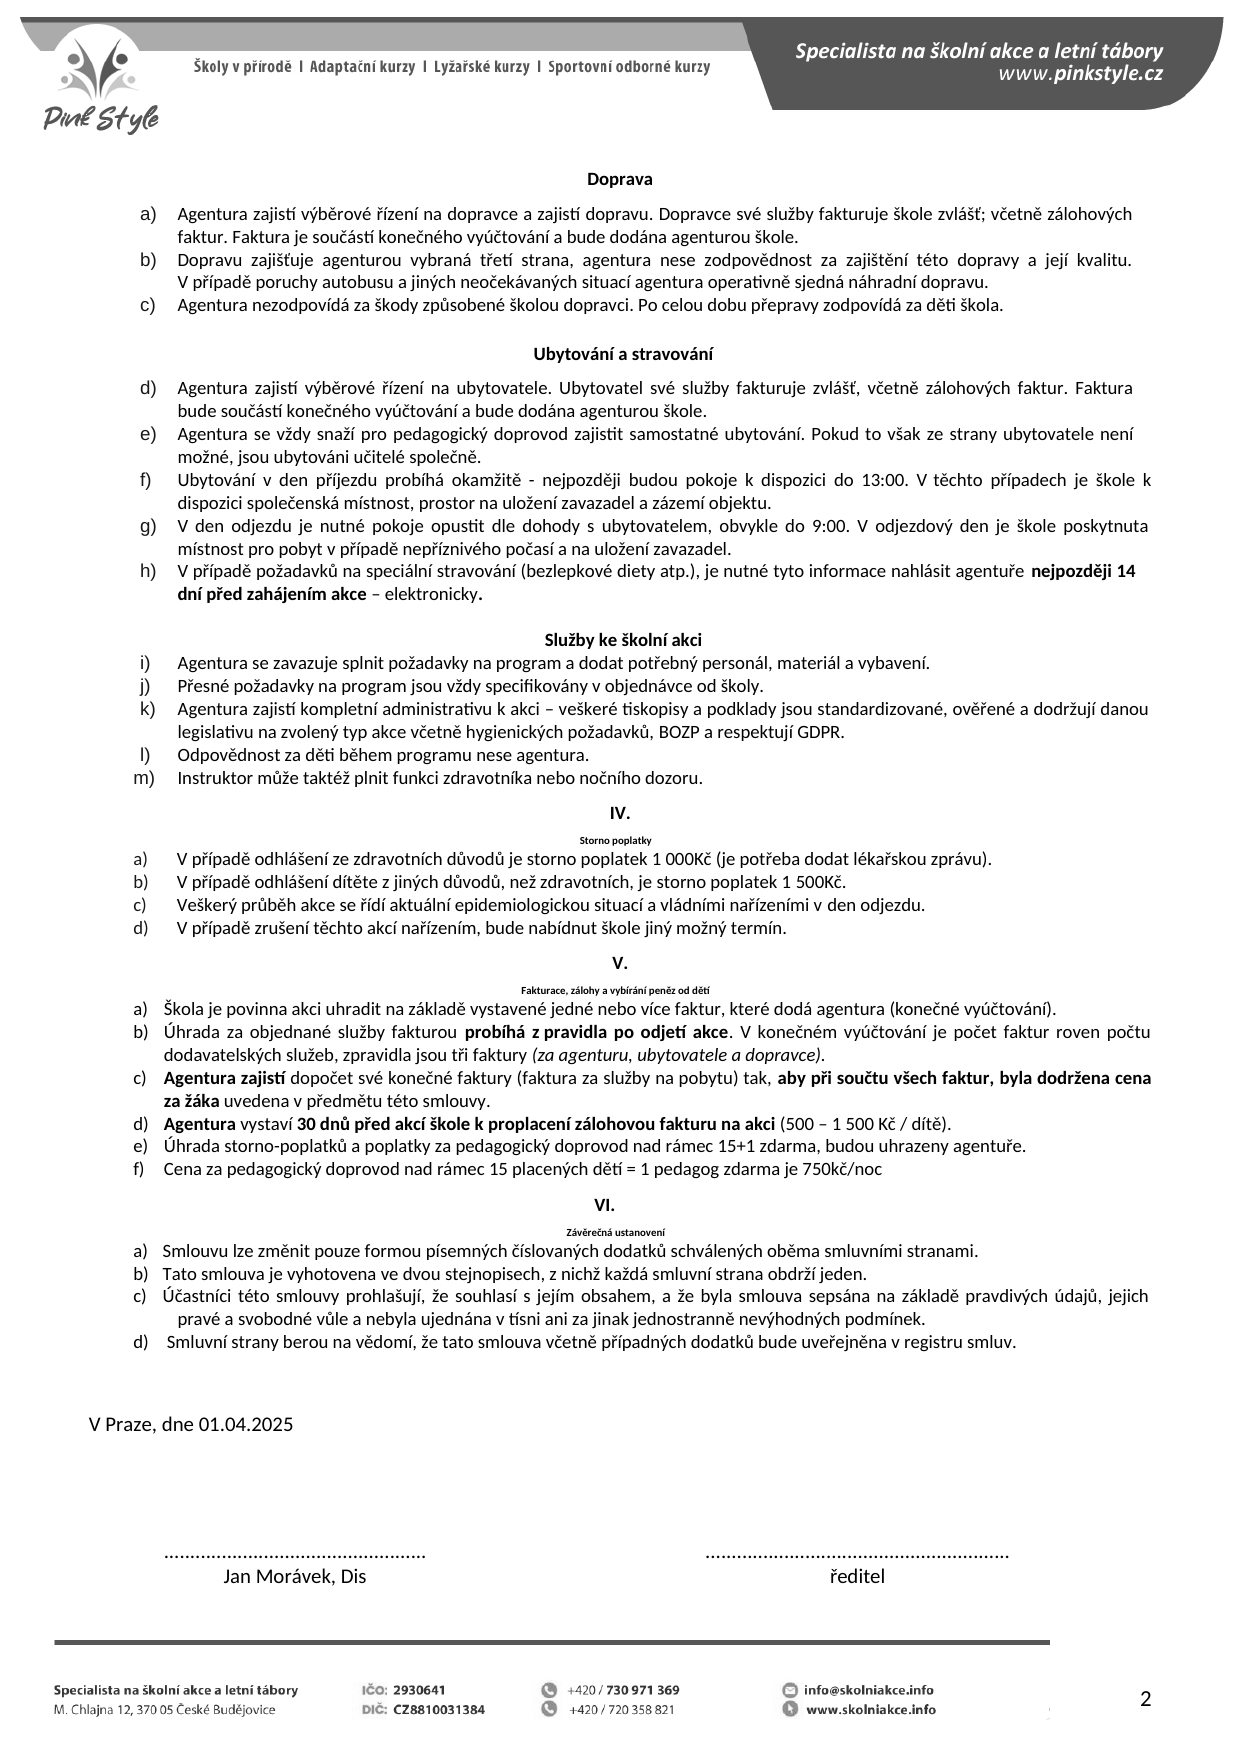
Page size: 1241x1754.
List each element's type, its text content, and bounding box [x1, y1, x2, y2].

list Dopravu zajišťuje agenturou vybraná třetí strana, agentura nese zodpovědnost za zajištění této dopravy a její kvalitu. V případě poruchy autobusu a jiných neočekávaných situací agentura operativně sjedná náhradní dopravu. [140, 248, 1134, 293]
text Služby ke školní akci [95, 628, 1152, 651]
text Ubytování a stravování [95, 342, 1152, 365]
text b) Tato smlouva je vyhotovena ve dvou stejnopisech, z nichž každá smluvní strana obdrží jeden. [133, 1262, 1152, 1284]
text VI. [58, 1193, 1152, 1216]
text V Praze, dne 01.04.2025 [89, 1412, 1152, 1437]
text d) Smluvní strany berou na vědomí, že tato smlouva včetně případných dodatků bude uveřejněna v registru smluv. [133, 1330, 1152, 1353]
list Agentura zajistí výběrové řízení na ubytovatele. Ubytovatel své služby fakturuje zvlášť, včetně zálohových faktur. Faktura bude součástí konečného vyúčtování a bude dodána agenturou škole. [140, 376, 1134, 422]
text Doprava [89, 167, 1152, 190]
text IV. [89, 801, 1152, 824]
list Instruktor může taktéž plnit funkci zdravotníka nebo nočního dozoru. [133, 766, 1152, 789]
list Agentura zajistí výběrové řízení na dopravce a zajistí dopravu. Dopravce své služby fakturuje škole zvlášť; včetně zálohových faktur. Faktura je součástí konečného vyúčtování a bude dodána agenturou škole. [140, 202, 1134, 248]
text V. [89, 951, 1152, 974]
list Úhrada za objednané služby fakturou probíhá z pravidla po odjetí akce. V konečném vyúčtování je počet faktur roven počtu dodavatelských služeb, zpravidla jsou tři faktury (za agenturu, ubytovatele a dopravce). [133, 1020, 1152, 1066]
list Cena za pedagogický doprovod nad rámec 15 placených dětí = 1 pedagog zdarma je 750kč/noc [133, 1157, 1152, 1180]
list V den odjezdu je nutné pokoje opustit dle dohody s ubytovatelem, obvykle do 9:00. V odjezdový den je škole poskytnuta místnost pro pobyt v případě nepříznivého počasí a na uložení zavazadel. [140, 514, 1152, 559]
list Veškerý průběh akce se řídí aktuální epidemiologickou situací a vládními nařízeními v den odjezdu. [133, 893, 1134, 916]
text c) Účastníci této smlouvy prohlašují, že souhlasí s jejím obsahem, a že byla smlouva sepsána na základě pravdivých údajů, jejich pravé a svobodné vůle a nebyla ujednána v tísni ani za jinak jednostranně nevýhodných podmínek. [133, 1284, 1152, 1330]
list V případě odhlášení ze zdravotních důvodů je storno poplatek 1 000Kč (je potřeba dodat lékařskou zprávu). [133, 847, 1134, 870]
list Odpovědnost za děti během programu nese agentura. [140, 743, 1152, 766]
list Agentura zajistí dopočet své konečné faktury (faktura za služby na pobytu) tak, aby při součtu všech faktur, byla dodržena cena za žáka uvedena v předmětu této smlouvy. [133, 1066, 1152, 1112]
list V případě požadavků na speciální stravování (bezlepkové diety atp.), je nutné tyto informace nahlásit agentuře nejpozději 14 dní před zahájením akce – elektronicky. [140, 559, 1136, 605]
list Agentura zajistí kompletní administrativu k akci – veškeré tiskopisy a podklady jsou standardizované, ověřené a dodržují danou legislativu na zvolený typ akce včetně hygienických požadavků, BOZP a respektují GDPR. [140, 697, 1152, 743]
list V případě zrušení těchto akcí nařízením, bude nabídnut škole jiný možný termín. [133, 916, 1134, 939]
list Úhrada storno-poplatků a poplatky za pedagogický doprovod nad rámec 15+1 zdarma, budou uhrazeny agentuře. [133, 1134, 1152, 1157]
list Přesné požadavky na program jsou vždy specifikovány v objednávce od školy. [140, 674, 1152, 697]
list Agentura nezodpovídá za škody způsobené školou dopravci. Po celou dobu přepravy zodpovídá za děti škola. [140, 293, 1134, 316]
text Závěrečná ustanovení [88, 1216, 1143, 1239]
list Agentura vystaví 30 dnů před akcí škole k proplacení zálohovou fakturu na akci (500 – 1 500 Kč / dítě). [133, 1112, 1152, 1134]
list Agentura se vždy snaží pro pedagogický doprovod zajistit samostatné ubytování. Pokud to však ze strany ubytovatele není možné, jsou ubytováni učitelé společně. [140, 422, 1136, 468]
text .................................................. .......................................................... [89, 1538, 1152, 1564]
list Škola je povinna akci uhradit na základě vystavené jedné nebo více faktur, které dodá agentura (konečné vyúčtování). [133, 997, 1152, 1020]
text Fakturace, zálohy a vybírání peněz od dětí [88, 974, 1143, 997]
list Ubytování v den příjezdu probíhá okamžitě - nejpozději budou pokoje k dispozici do 13:00. V těchto případech je škole k dispozici společenská místnost, prostor na uložení zavazadel a zázemí objektu. [140, 468, 1152, 514]
text Jan Morávek, Dis ředitel [89, 1564, 1152, 1589]
list V případě odhlášení dítěte z jiných důvodů, než zdravotních, je storno poplatek 1 500Kč. [133, 870, 1134, 893]
list Agentura se zavazuje splnit požadavky na program a dodat potřebný personál, materiál a vybavení. [140, 651, 1152, 674]
text a) Smlouvu lze změnit pouze formou písemných číslovaných dodatků schválených oběma smluvními stranami. [133, 1239, 1152, 1262]
text Storno poplatky [88, 824, 1143, 847]
